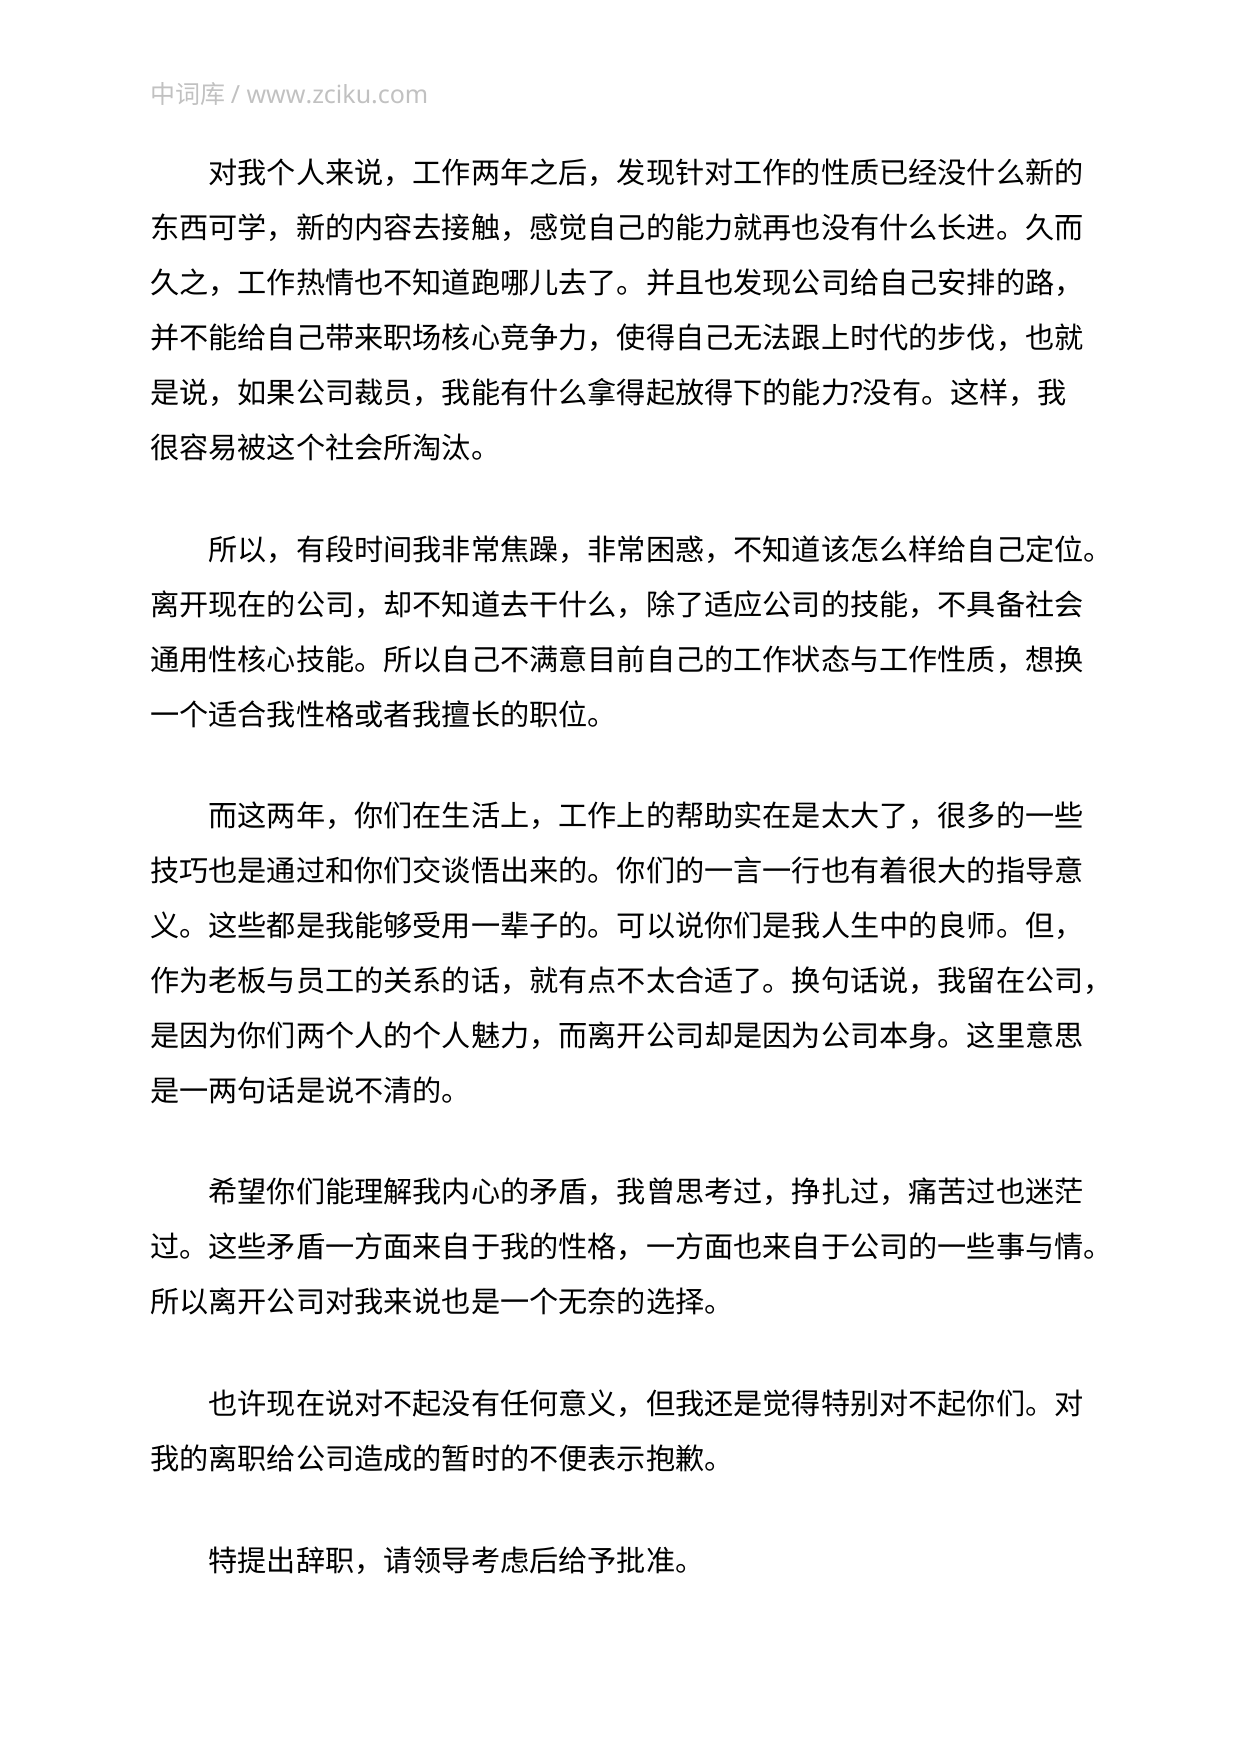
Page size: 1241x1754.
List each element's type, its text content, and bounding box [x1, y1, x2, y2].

text 也许现在说对不起没有任何意义，但我还是觉得特别对不起你们。对我的离职给公司造成的暂时的不便表示抱歉。 [150, 1381, 1090, 1478]
text 希望你们能理解我内心的矛盾，我曾思考过，挣扎过，痛苦过也迷茫过。这些矛盾一方面来自于我的性格，一方面也来自于公司的一些事与情。所以离开公司对我来说也是一个无奈的选择。 [150, 1169, 1090, 1321]
text 而这两年，你们在生活上，工作上的帮助实在是太大了，很多的一些技巧也是通过和你们交谈悟出来的。你们的一言一行也有着很大的指导意义。这些都是我能够受用一辈子的。可以说你们是我人生中的良师。但，作为老板与员工的关系的话，就有点不太合适了。换句话说，我留在公司，是因为你们两个人的个人魅力，而离开公司却是因为公司本身。这里意思是一两句话是说不清的。 [150, 793, 1090, 1109]
text 对我个人来说，工作两年之后，发现针对工作的性质已经没什么新的东西可学，新的内容去接触，感觉自己的能力就再也没有什么长进。久而久之，工作热情也不知道跑哪儿去了。并且也发现公司给自己安排的路，并不能给自己带来职场核心竞争力，使得自己无法跟上时代的步伐，也就是说，如果公司裁员，我能有什么拿得起放得下的能力?没有。这样，我很容易被这个社会所淘汰。 [150, 150, 1090, 467]
text 特提出辞职，请领导考虑后给予批准。 [150, 1537, 1090, 1579]
text 所以，有段时间我非常焦躁，非常困惑，不知道该怎么样给自己定位。离开现在的公司，却不知道去干什么，除了适应公司的技能，不具备社会通用性核心技能。所以自己不满意目前自己的工作状态与工作性质，想换一个适合我性格或者我擅长的职位。 [150, 526, 1090, 733]
